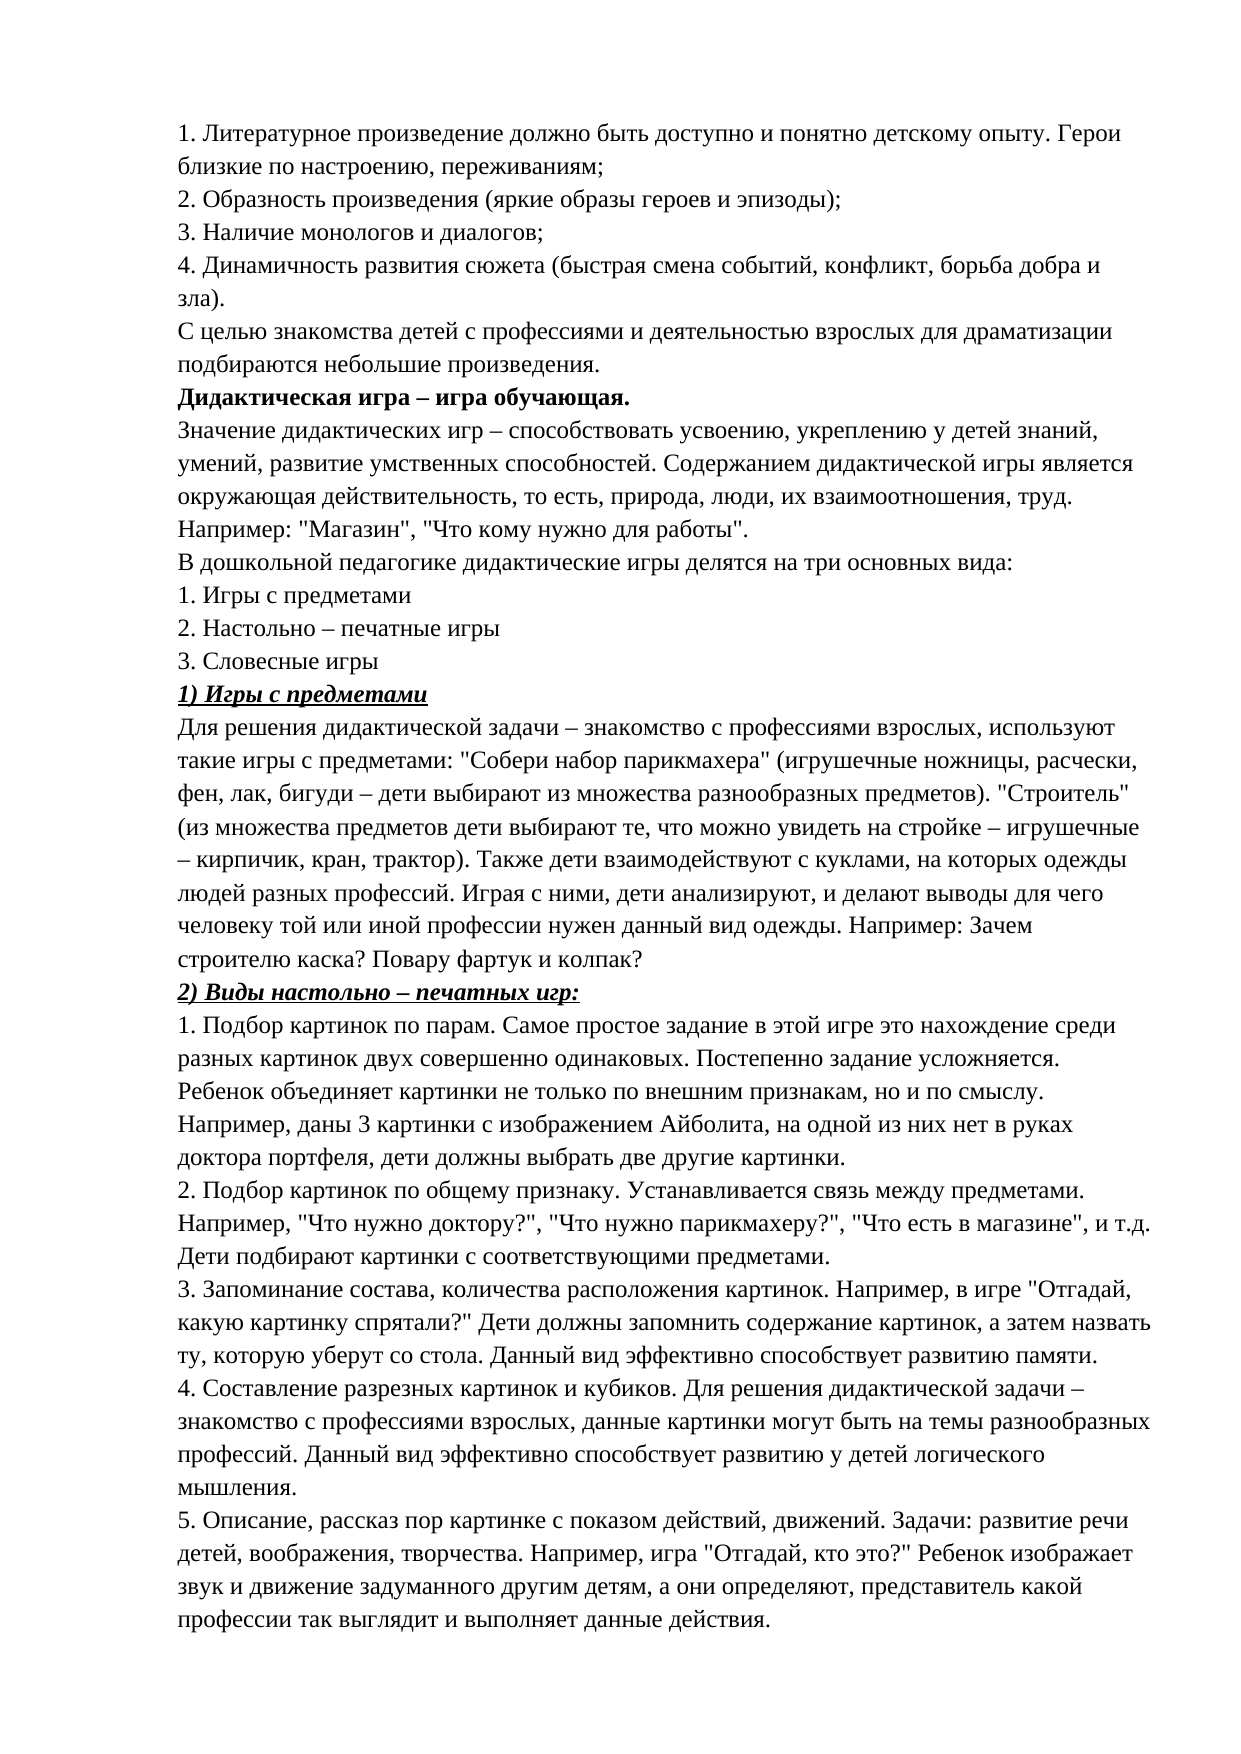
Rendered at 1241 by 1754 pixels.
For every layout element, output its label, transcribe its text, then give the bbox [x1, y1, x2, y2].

text 5. Описание, рассказ пор картинке с показом действий, движений. Задачи: развитие речи детей, воображения, творчества. Например, игра "Отгадай, кто это?" Ребенок изображает звук и движение задуманного другим детям, а они определяют, представитель какой профессии так выглядит и выполняет данные действия. [177, 1505, 1152, 1633]
text Значение дидактических игр – способствовать усвоению, укреплению у детей знаний, умений, развитие умственных способностей. Содержанием дидактической игры является окружающая действительность, то есть, природа, люди, их взаимоотношения, труд. Например: "Магазин", "Что кому нужно для работы". [177, 415, 1152, 543]
text Дидактическая игра – игра обучающая. [177, 382, 1152, 411]
text 4. Динамичность развития сюжета (быстрая смена событий, конфликт, борьба добра и зла). [177, 250, 1152, 312]
text 4. Составление разрезных картинок и кубиков. Для решения дидактической задачи – знакомство с профессиями взрослых, данные картинки могут быть на темы разнообразных профессий. Данный вид эффективно способствует развитию у детей логического мышления. [177, 1373, 1152, 1501]
text 3. Запоминание состава, количества расположения картинок. Например, в игре "Отгадай, какую картинку спрятали?" Дети должны запомнить содержание картинок, а затем назвать ту, которую уберут со стола. Данный вид эффективно способствует развитию памяти. [177, 1274, 1152, 1369]
text 2. Образность произведения (яркие образы героев и эпизоды); [177, 184, 1152, 213]
text 1. Подбор картинок по парам. Самое простое задание в этой игре это нахождение среди разных картинок двух совершенно одинаковых. Постепенно задание усложняется. Ребенок объединяет картинки не только по внешним признакам, но и по смыслу. Например, даны 3 картинки с изображением Айболита, на одной из них нет в руках доктора портфеля, дети должны выбрать две другие картинки. [177, 1010, 1152, 1171]
text 1) Игры с предметами [177, 679, 1152, 708]
text 1. Игры с предметами [177, 580, 1152, 609]
text 1. Литературное произведение должно быть доступно и понятно детскому опыту. Герои близкие по настроению, переживаниям; [177, 118, 1152, 180]
text 2. Подбор картинок по общему признаку. Устанавливается связь между предметами. Например, "Что нужно доктору?", "Что нужно парикмахеру?", "Что есть в магазине", и т.д. Дети подбирают картинки с соответствующими предметами. [177, 1175, 1152, 1269]
text 3. Наличие монологов и диалогов; [177, 217, 1152, 246]
text Для решения дидактической задачи – знакомство с профессиями взрослых, используют такие игры с предметами: "Собери набор парикмахера" (игрушечные ножницы, расчески, фен, лак, бигуди – дети выбирают из множества разнообразных предметов). "Строитель" (из множества предметов дети выбирают те, что можно увидеть на стройке – игрушечные – кирпичик, кран, трактор). Также дети взаимодействуют с куклами, на которых одежды людей разных профессий. Играя с ними, дети анализируют, и делают выводы для чего человеку той или иной профессии нужен данный вид одежды. Например: Зачем строителю каска? Повару фартук и колпак? [177, 712, 1152, 972]
text 3. Словесные игры [177, 646, 1152, 675]
text В дошкольной педагогике дидактические игры делятся на три основных вида: [177, 547, 1152, 576]
text С целью знакомства детей с профессиями и деятельностью взрослых для драматизации подбираются небольшие произведения. [177, 316, 1152, 378]
text 2) Виды настольно – печатных игр: [177, 977, 1152, 1005]
text 2. Настольно – печатные игры [177, 613, 1152, 642]
